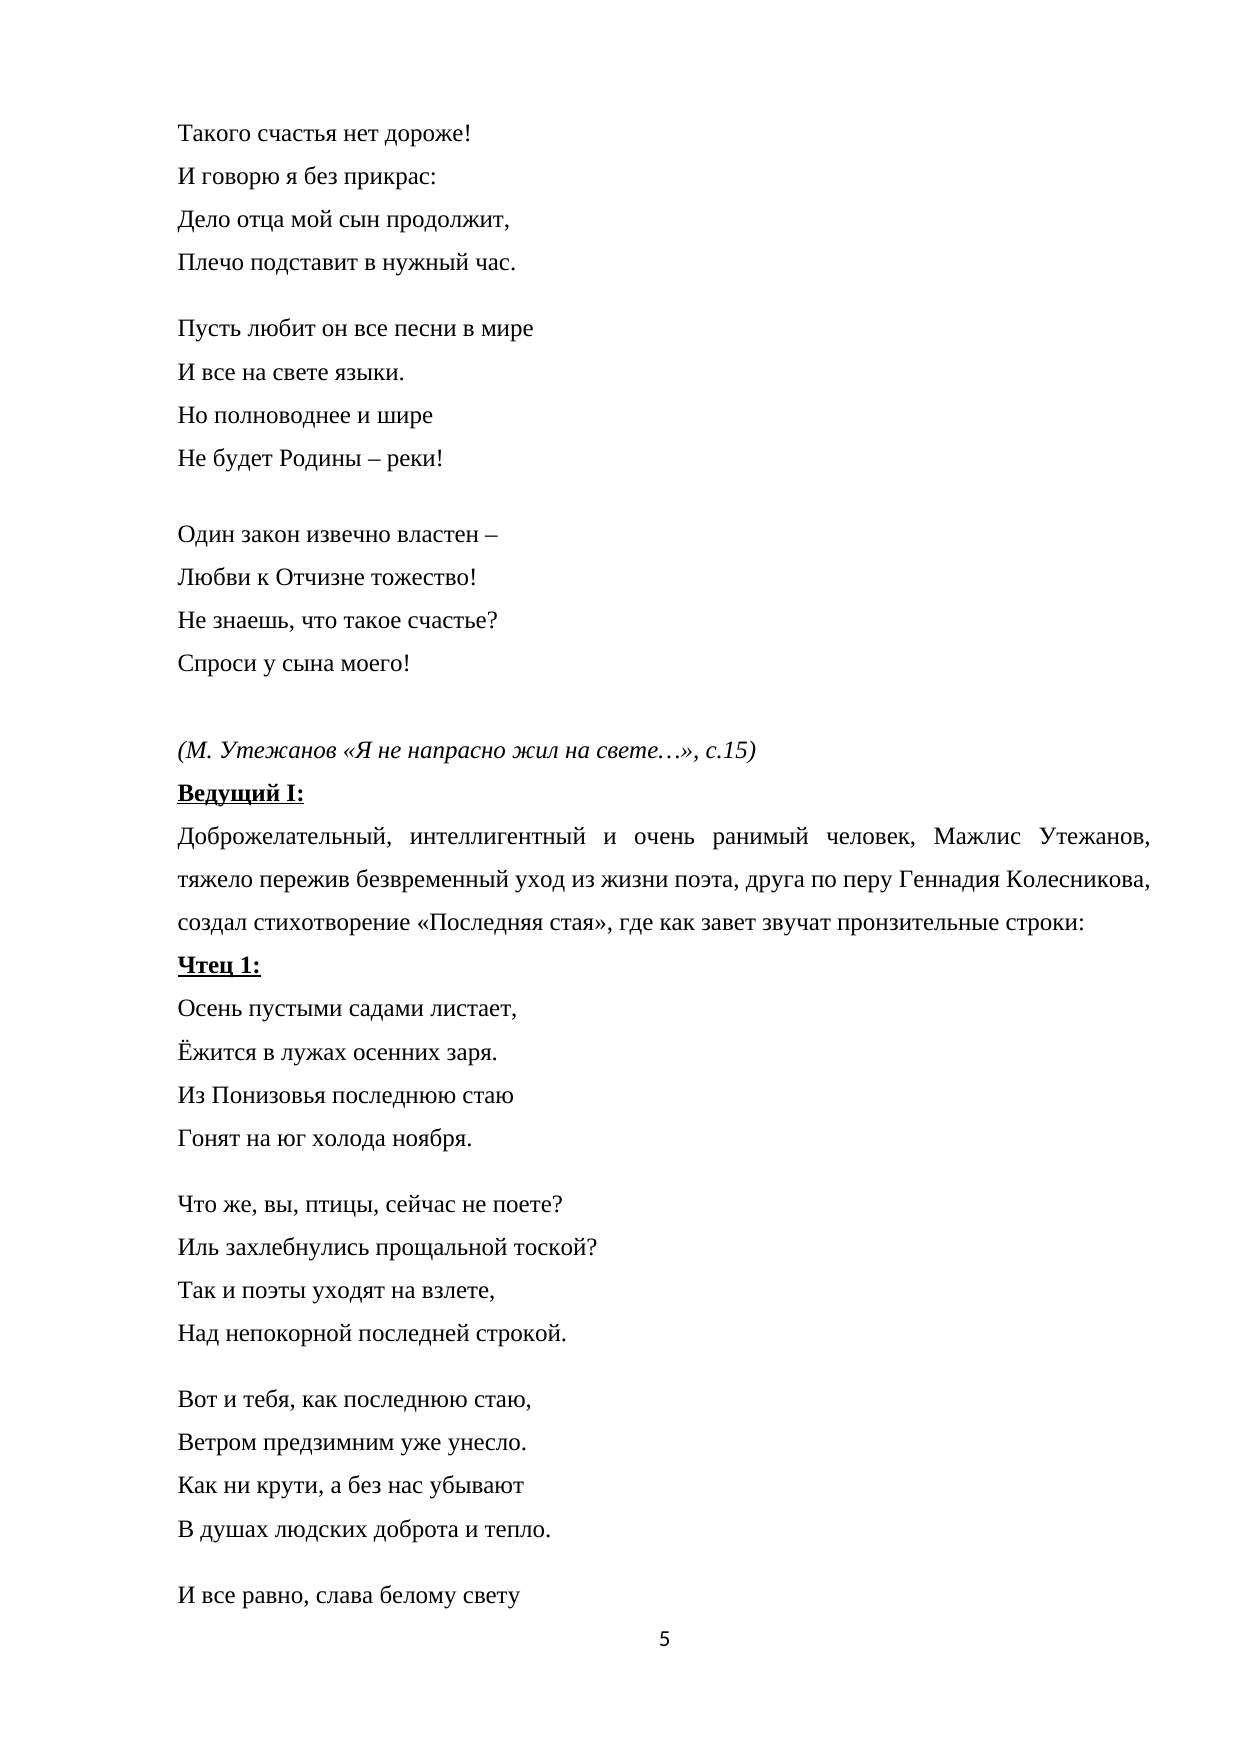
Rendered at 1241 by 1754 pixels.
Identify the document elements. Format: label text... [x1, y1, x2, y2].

text Ёжится в лужах осенних заря. [177, 1037, 1152, 1065]
text Из Понизовья последнюю стаю [177, 1080, 1152, 1108]
text Ведущий I: [177, 778, 1152, 807]
text И говорю я без прикрас: [177, 161, 1152, 190]
text Над непокорной последней строкой. [177, 1318, 1152, 1347]
text Ветром предзимним уже унесло. [177, 1427, 1152, 1456]
text Чтец 1: [177, 950, 1152, 979]
text И все равно, слава белому свету [177, 1580, 1152, 1608]
text Доброжелательный, интеллигентный и очень ранимый человек, Мажлис Утежанов, тяжело пережив безвременный уход из жизни поэта, друга по перу Геннадия Колесникова, создал стихотворение «Последняя стая», где как завет звучат пронзительные строки: [177, 821, 1152, 936]
text Не знаешь, что такое счастье? [177, 605, 1152, 634]
text Что же, вы, птицы, сейчас не поете? [177, 1189, 1152, 1218]
text Не будет Родины – реки! [177, 443, 1152, 472]
text Осень пустыми садами листает, [177, 993, 1152, 1022]
text Плечо подставит в нужный час. [177, 247, 1152, 276]
text Один закон извечно властен – [177, 519, 1152, 548]
text Такого счастья нет дороже! [177, 118, 1152, 147]
text (М. Утежанов «Я не напрасно жил на свете…», с.15) [177, 735, 1152, 763]
text Пусть любит он все песни в мире [177, 313, 1152, 342]
text Иль захлебнулись прощальной тоской? [177, 1232, 1152, 1261]
text Как ни крути, а без нас убывают [177, 1471, 1152, 1499]
text Так и поэты уходят на взлете, [177, 1275, 1152, 1304]
text И все на свете языки. [177, 357, 1152, 385]
text Но полноводнее и шире [177, 400, 1152, 428]
text Вот и тебя, как последнюю стаю, [177, 1384, 1152, 1413]
text В душах людских доброта и тепло. [177, 1514, 1152, 1542]
text Гонят на юг холода ноября. [177, 1123, 1152, 1152]
text Любви к Отчизне тожество! [177, 562, 1152, 591]
text Спроси у сына моего! [177, 648, 1152, 677]
text Дело отца мой сын продолжит, [177, 204, 1152, 233]
